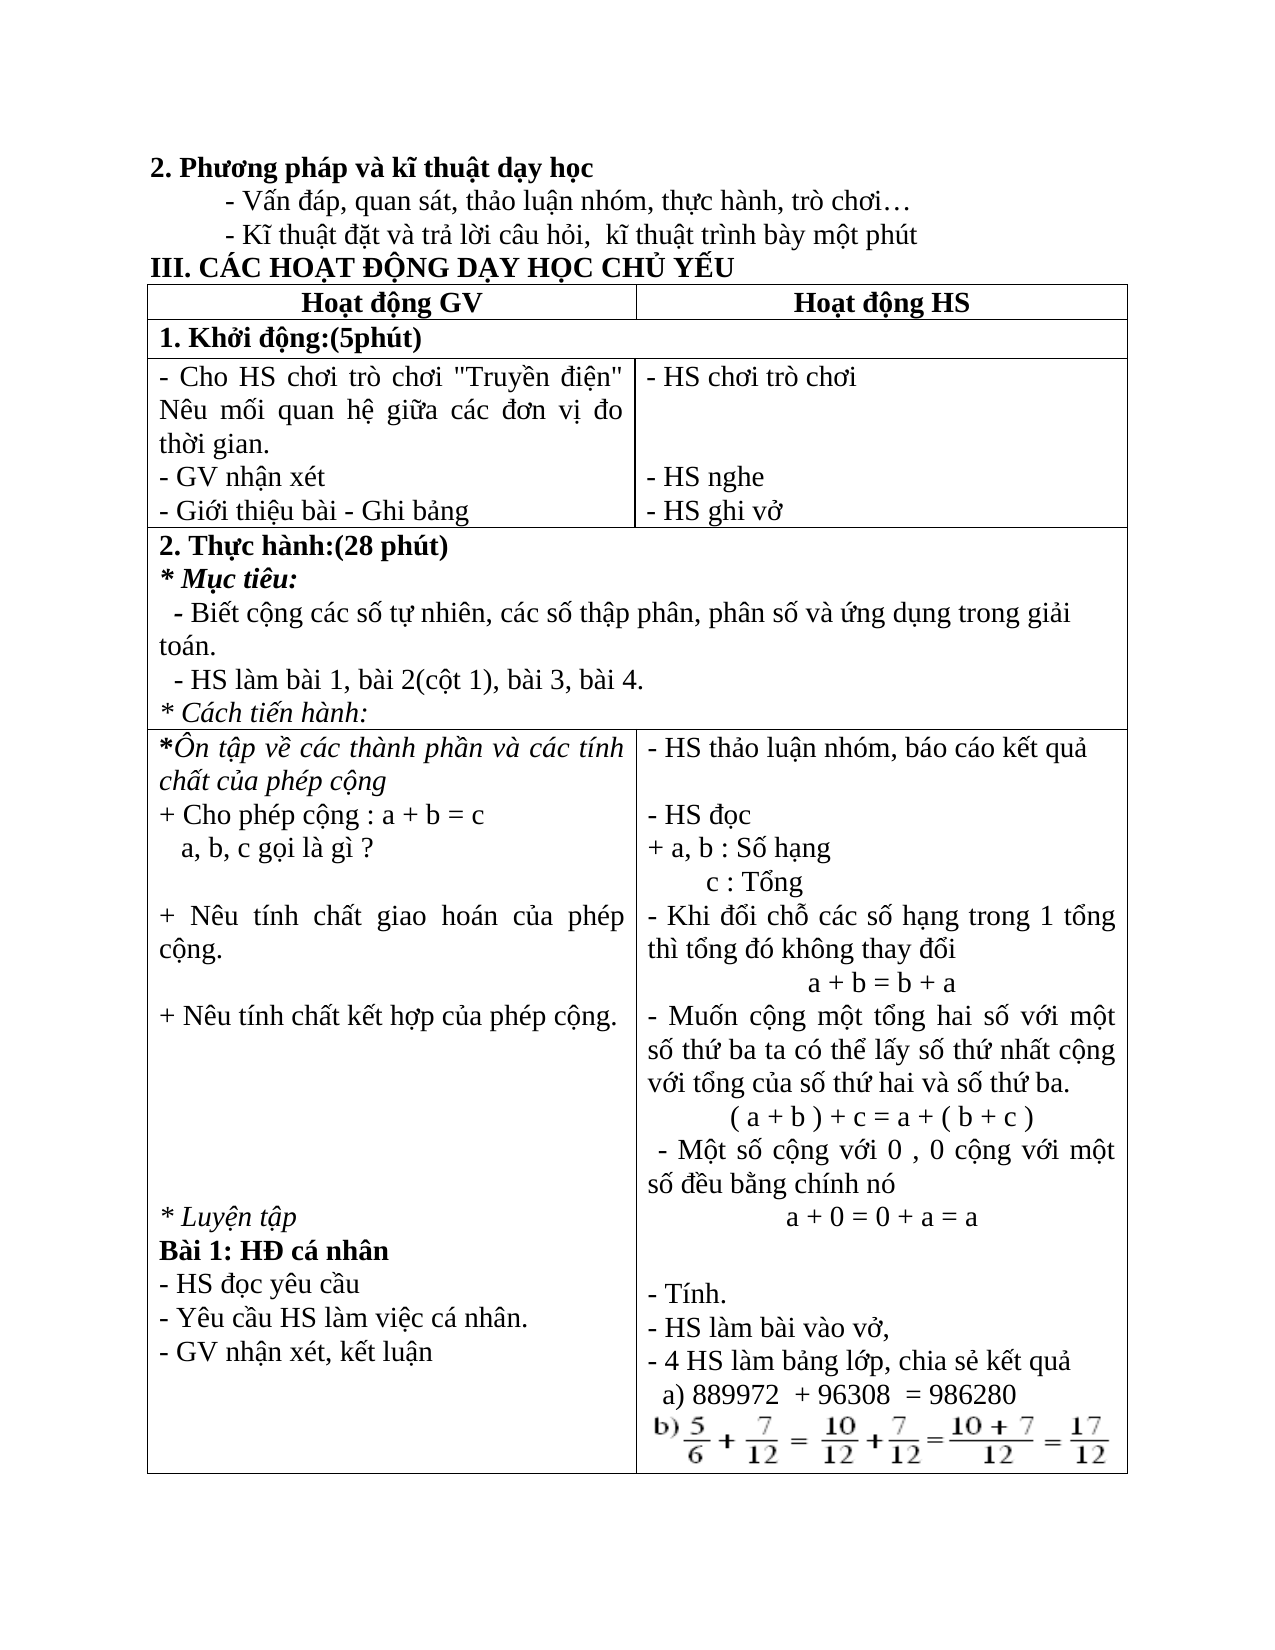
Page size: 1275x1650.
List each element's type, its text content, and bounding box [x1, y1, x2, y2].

picture [647, 1410, 1116, 1473]
table_header Hoạt động GV [148, 285, 636, 319]
table_cell - Cho HS chơi trò chơi "Truyền điện" Nêu mối quan hệ giữa các đơn vị đo thời gian. - GV nhận xét - Giới thiệu bài - Ghi bảng [148, 359, 634, 527]
text - Vấn đáp, quan sát, thảo luận nhóm, thực hành, trò chơi… [150, 183, 1125, 217]
table_header Hoạt động HS [637, 285, 1127, 319]
text III. CÁC HOẠT ĐỘNG DẠY HỌC CHỦ YẾU [150, 251, 1125, 284]
text - Kĩ thuật đặt và trả lời câu hỏi, kĩ thuật trình bày một phút [150, 217, 1125, 251]
text 2. Phương pháp và kĩ thuật dạy học [150, 150, 1125, 183]
table_cell 2. Thực hành:(28 phút) * Mục tiêu: - Biết cộng các số tự nhiên, các số thập phân, phân số và ứng dụng trong giải toán. - HS làm bài 1, bài 2(cột 1), bài 3, bài 4. * Cách tiến hành: [148, 528, 1127, 729]
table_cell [148, 730, 636, 1472]
table_cell - HS chơi trò chơi - HS nghe - HS ghi vở [636, 359, 1127, 527]
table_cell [637, 730, 1127, 1472]
table_cell 1. Khởi động:(5phút) [148, 320, 1127, 358]
